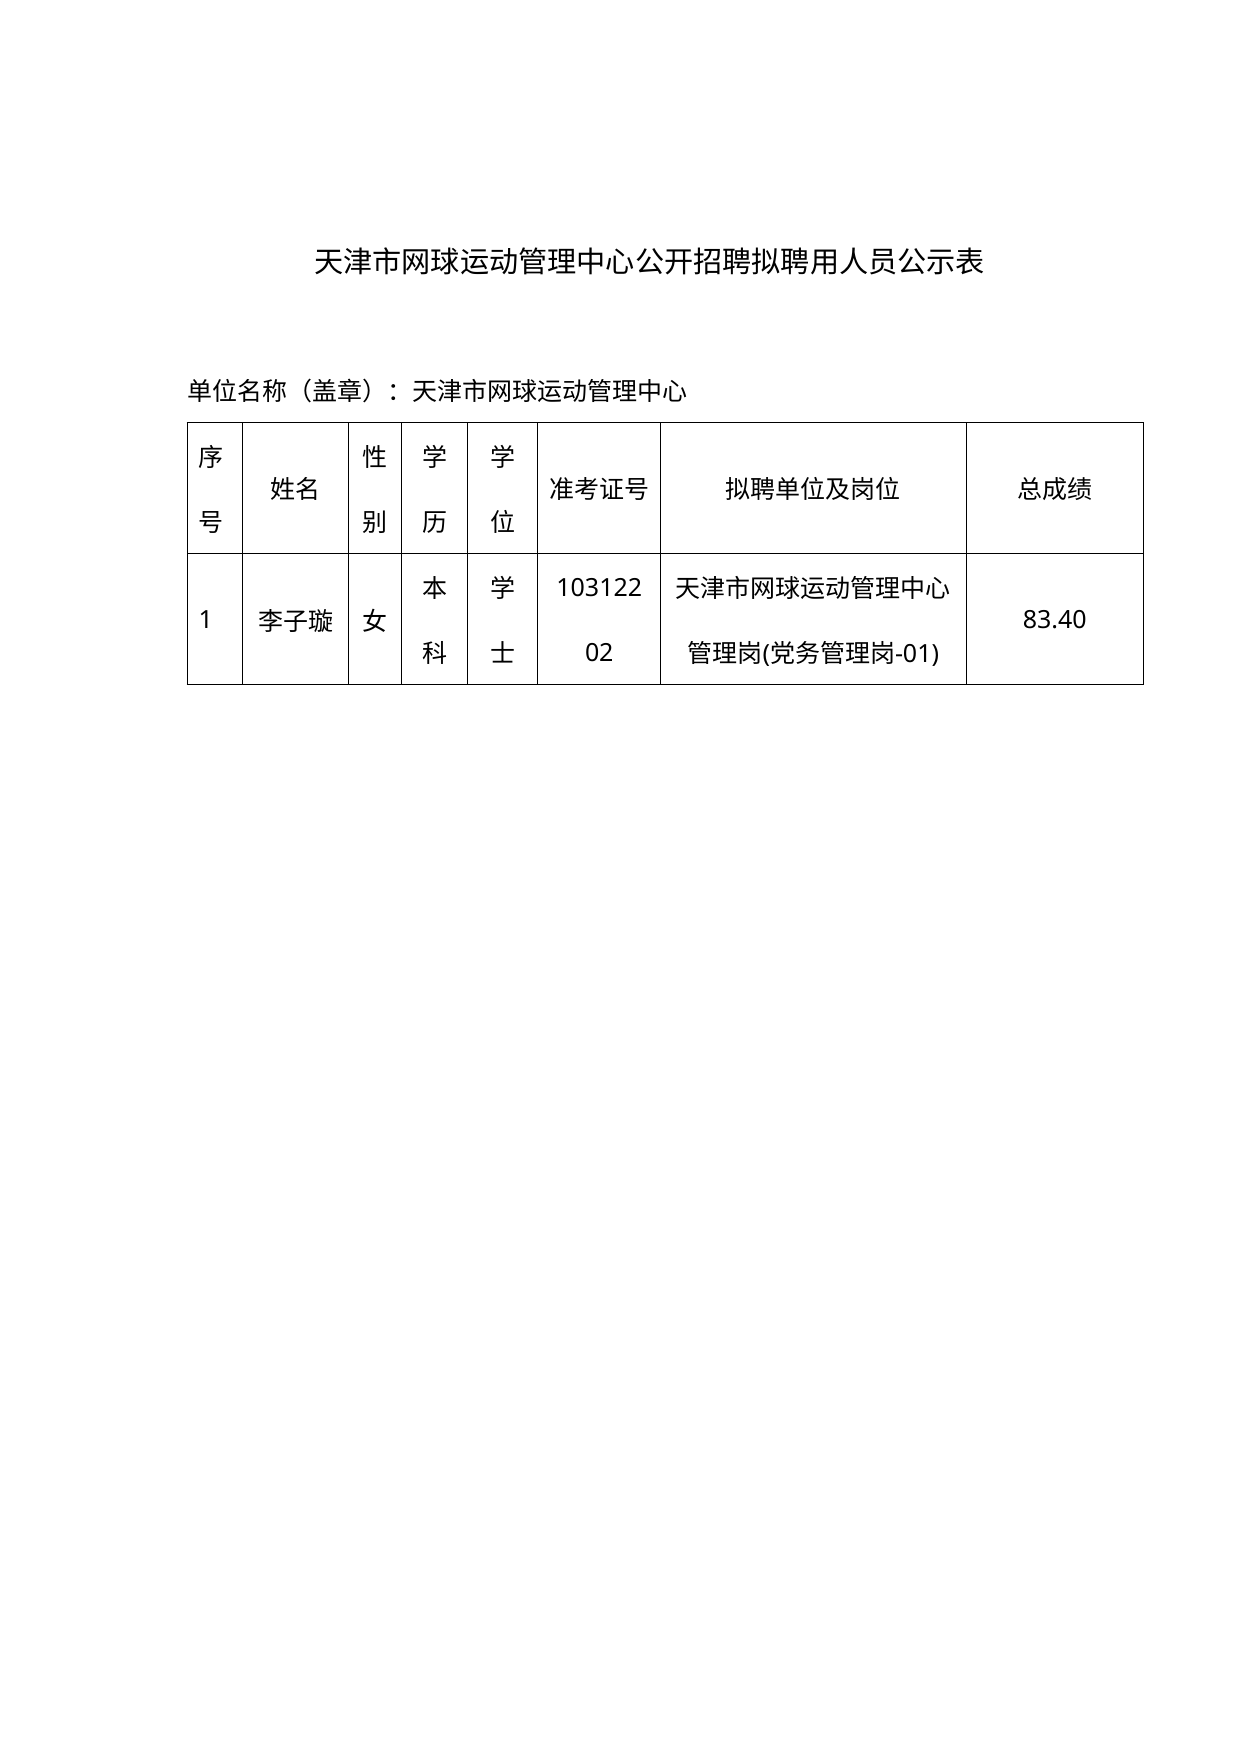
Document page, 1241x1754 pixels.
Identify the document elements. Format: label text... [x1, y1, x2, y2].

table_header 学位 [468, 423, 537, 553]
table_cell 83.40 [967, 554, 1143, 684]
text 单位名称（盖章）：天津市网球运动管理中心 [187, 357, 1053, 422]
table_header 拟聘单位及岗位 [661, 423, 966, 553]
table_cell 女 [349, 554, 401, 684]
table_header 学历 [402, 423, 467, 553]
table_header 性别 [349, 423, 401, 553]
table_header 准考证号 [538, 423, 660, 553]
text 天津市网球运动管理中心公开招聘拟聘用人员公示表 [187, 227, 1053, 292]
table_header 姓名 [243, 423, 348, 553]
table_cell 天津市网球运动管理中心 管理岗(党务管理岗-01) [661, 554, 966, 684]
table_header 序号 [188, 423, 242, 553]
table_cell 1 [188, 554, 242, 684]
table_cell 10312202 [538, 554, 660, 684]
table_cell 李子璇 [243, 554, 348, 684]
table_cell 学士 [468, 554, 537, 684]
table_header 总成绩 [967, 423, 1143, 553]
table_cell 本科 [402, 554, 467, 684]
